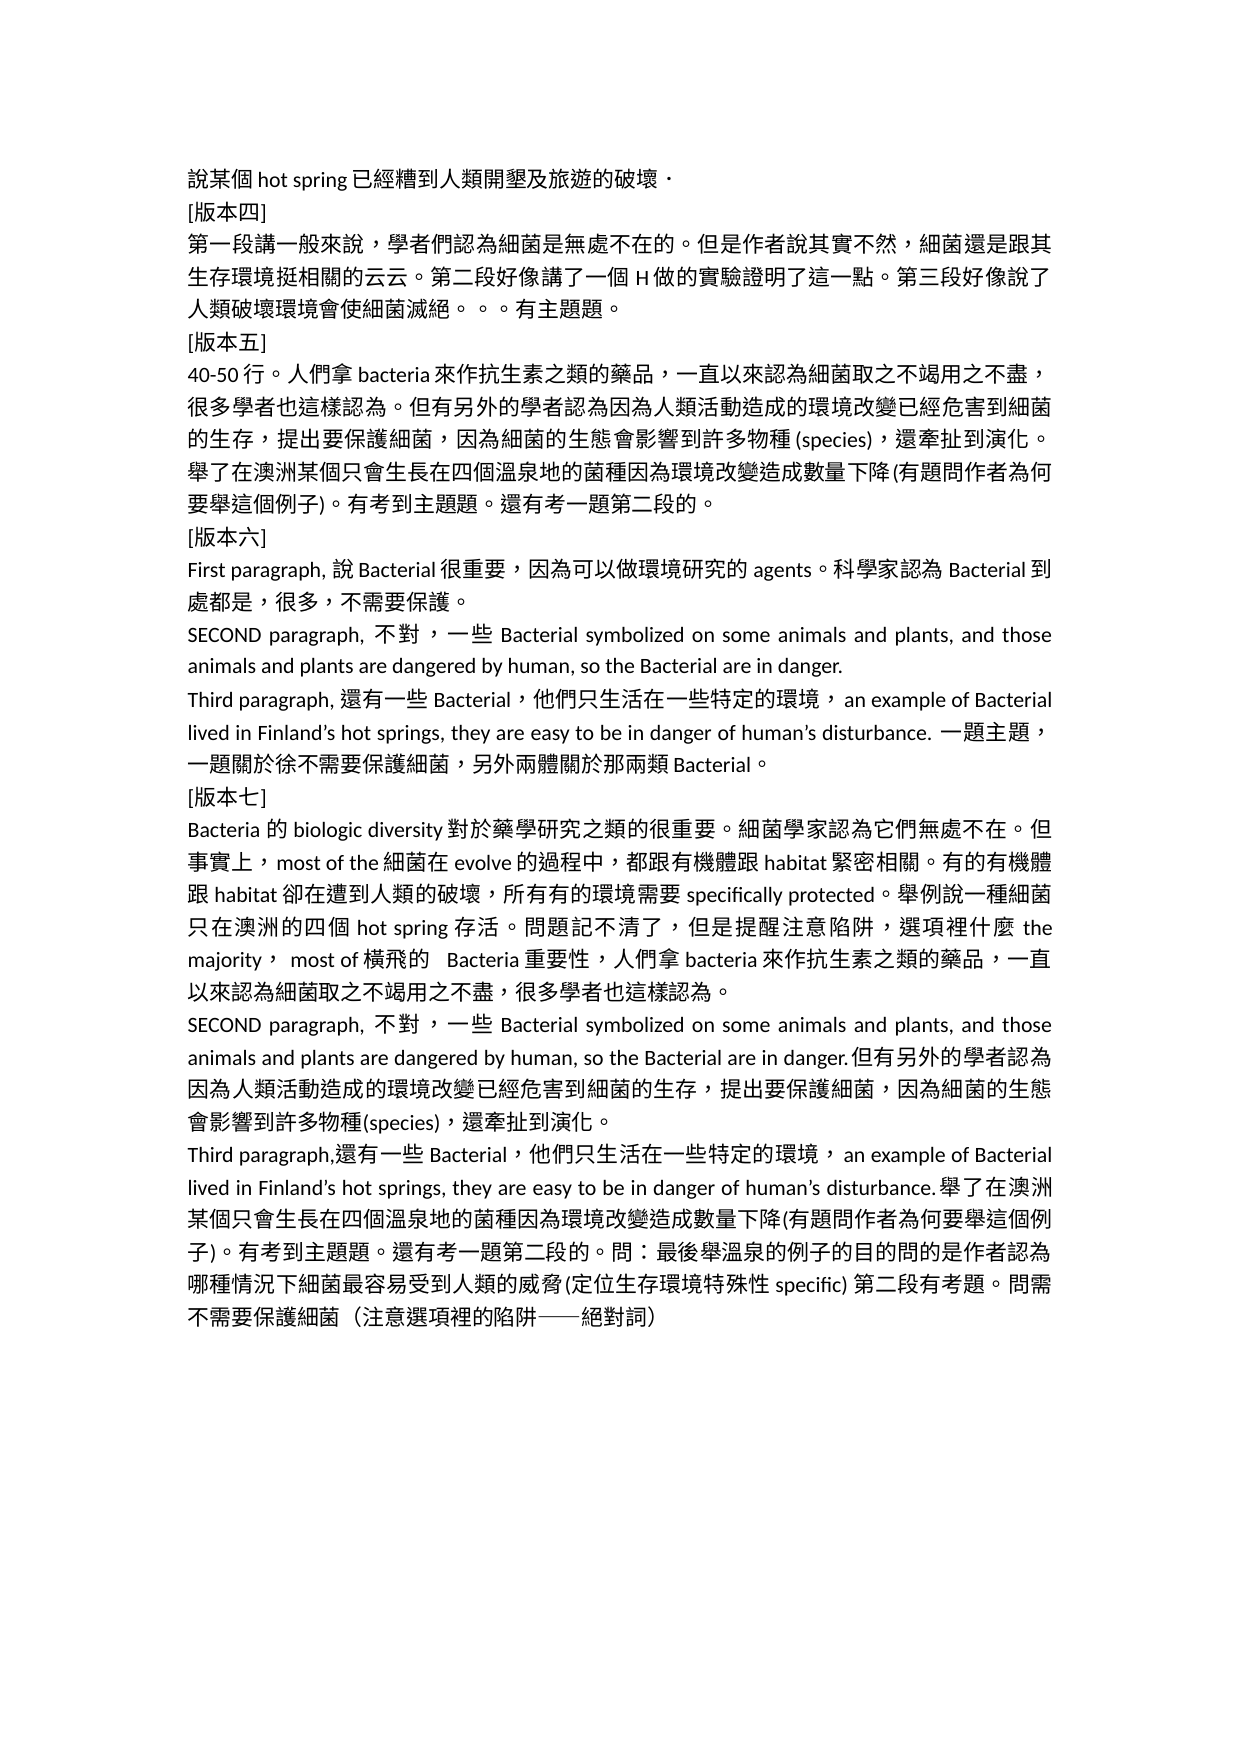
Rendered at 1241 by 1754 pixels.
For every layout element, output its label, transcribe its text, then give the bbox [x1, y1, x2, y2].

text SECOND paragraph, 不對，一些Bacterial symbolized on some animals and plants, and those animals and plants are dangered by human, so the Bacterial are in danger. [187, 617, 1053, 682]
text [版本六] [187, 519, 1053, 552]
text First paragraph, 說Bacterial很重要，因為可以做環境研究的agents。科學家認為Bacterial到處都是，很多，不需要保護。 [187, 552, 1053, 617]
text [版本七] [187, 779, 1053, 812]
text [版本五] [187, 324, 1053, 357]
text 40-50行。人們拿bacteria來作抗生素之類的藥品，一直以來認為細菌取之不竭用之不盡，很多學者也這樣認為。但有另外的學者認為因為人類活動造成的環境改變已經危害到細菌的生存，提出要保護細菌，因為細菌的生態會影響到許多物種(species)，還牽扯到演化。舉了在澳洲某個只會生長在四個溫泉地的菌種因為環境改變造成數量下降(有題問作者為何要舉這個例子)。有考到主題題。還有考一題第二段的。 [187, 357, 1053, 519]
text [187, 162, 1053, 194]
text [版本四] [187, 194, 1053, 227]
text 第一段講一般來說，學者們認為細菌是無處不在的。但是作者說其實不然，細菌還是跟其生存環境挺相關的云云。第二段好像講了一個H做的實驗證明了這一點。第三段好像說了人類破壞環境會使細菌滅絕。。。有主題題。 [187, 227, 1053, 324]
text Third paragraph,還有一些Bacterial，他們只生活在一些特定的環境，an example of Bacterial lived in Finland’s hot springs, they are easy to be in danger of human’s disturbance.舉了在澳洲某個只會生長在四個溫泉地的菌種因為環境改變造成數量下降(有題問作者為何要舉這個例子)。有考到主題題。還有考一題第二段的。問：最後舉溫泉的例子的目的問的是作者認為哪種情況下細菌最容易受到人類的威脅(定位生存環境特殊性specific) 第二段有考題。問需不需要保護細菌（注意選項裡的陷阱——絕對詞） [187, 1137, 1053, 1332]
text SECOND paragraph, 不對，一些Bacterial symbolized on some animals and plants, and those animals and plants are dangered by human, so the Bacterial are in danger.但有另外的學者認為因為人類活動造成的環境改變已經危害到細菌的生存，提出要保護細菌，因為細菌的生態會影響到許多物種(species)，還牽扯到演化。 [187, 1007, 1053, 1137]
text Bacteria 的biologic diversity對於藥學研究之類的很重要。細菌學家認為它們無處不在。但事實上，most of the細菌在evolve的過程中，都跟有機體跟habitat緊密相關。有的有機體跟habitat卻在遭到人類的破壞，所有有的環境需要 specifically protected。舉例說一種細菌，只在澳洲的四個hot spring存活。問題記不清了，但是提醒注意陷阱，選項裡什麼the majority， most of橫飛的 Bacteria重要性，人們拿bacteria來作抗生素之類的藥品，一直以來認為細菌取之不竭用之不盡，很多學者也這樣認為。 [187, 812, 1053, 1007]
text Third paragraph, 還有一些Bacterial，他們只生活在一些特定的環境，an example of Bacterial lived in Finland’s hot springs, they are easy to be in danger of human’s disturbance. 一題主題，一題關於徐不需要保護細菌，另外兩體關於那兩類Bacterial。 [187, 682, 1053, 779]
